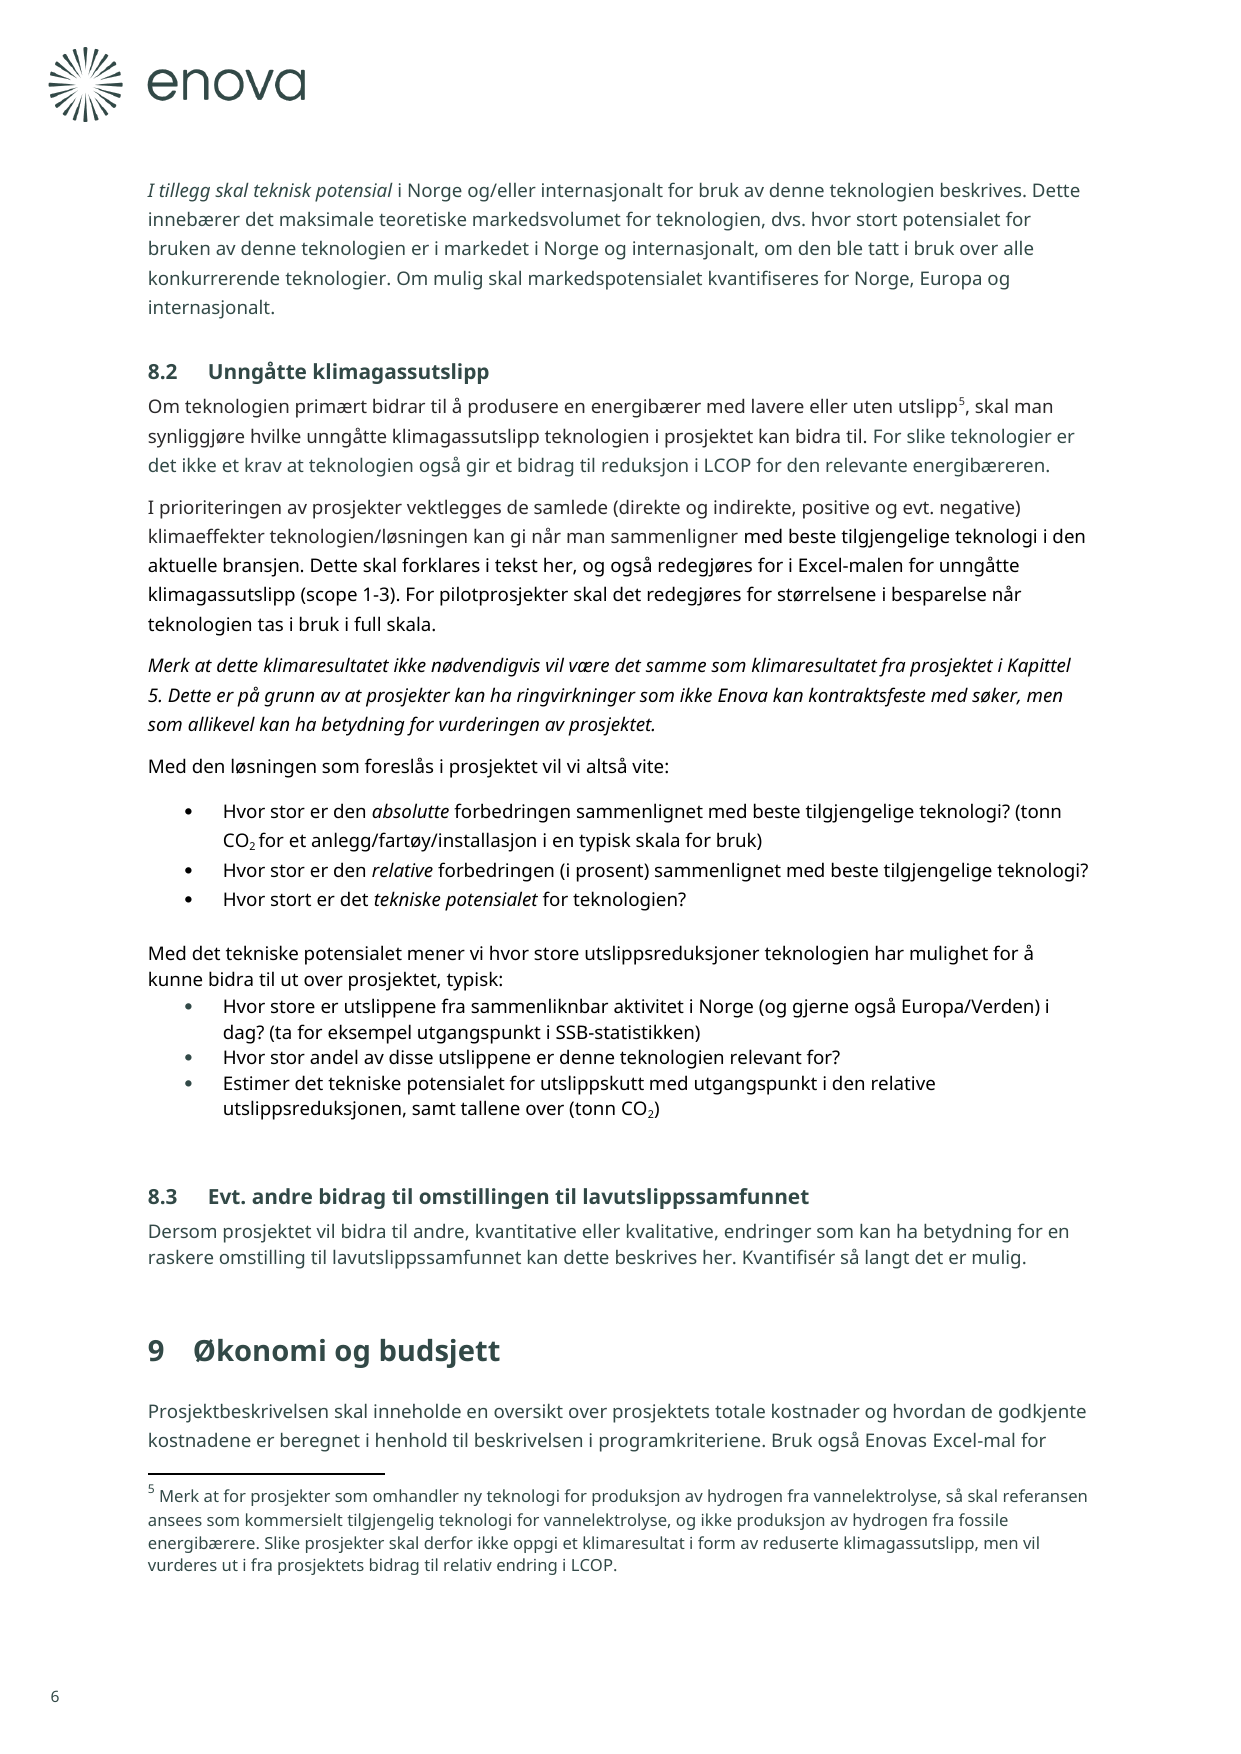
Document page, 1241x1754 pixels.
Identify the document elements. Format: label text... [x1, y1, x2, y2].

picture [47, 47, 306, 122]
list Hvor stor er den relative forbedringen (i prosent) sammenlignet med beste tilgjengelige teknologi? [185, 853, 1092, 882]
text Om teknologien primært bidrar til å produsere en energibærer med lavere eller uten utslipp, skal man synliggjøre hvilke unngåtte klimagassutslipp teknologien i prosjektet kan bidra til. For slike teknologier er det ikke et krav at teknologien også gir et bidrag til reduksjon i LCOP for den relevante energibæreren. [148, 394, 1092, 478]
text Merk at dette klimaresultatet ikke nødvendigvis vil være det samme som klimaresultatet fra prosjektet i Kapittel 5. Dette er på grunn av at prosjekter kan ha ringvirkninger som ikke Enova kan kontraktsfeste med søker, men som allikevel kan ha betydning for vurderingen av prosjektet. [148, 653, 1092, 737]
list Hvor stort er det tekniske potensialet for teknologien? [185, 882, 1092, 912]
text Med det tekniske potensialet mener vi hvor store utslippsreduksjoner teknologien har mulighet for å kunne bidra til ut over prosjektet, typisk: [148, 941, 1092, 992]
text I prioriteringen av prosjekter vektlegges de samlede (direkte og indirekte, positive og evt. negative) klimaeffekter teknologien/løsningen kan gi når man sammenligner med beste tilgjengelige teknologi i den aktuelle bransjen. Dette skal forklares i tekst her, og også redegjøres for i Excel-malen for unngåtte klimagassutslipp (scope 1-3). For pilotprosjekter skal det redegjøres for størrelsene i besparelse når teknologien tas i bruk i full skala. [148, 494, 1092, 637]
subtitle Unngåtte klimagassutslipp [148, 357, 1092, 385]
list Estimer det tekniske potensialet for utslippskutt med utgangspunkt i den relative utslippsreduksjonen, samt tallene over (tonn CO2) [185, 1070, 1092, 1121]
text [148, 1398, 1092, 1453]
list Hvor stor er den absolutte forbedringen sammenlignet med beste tilgjengelige teknologi? (tonn CO2 for et anlegg/fartøy/installasjon i en typisk skala for bruk) [185, 795, 1092, 853]
text I tillegg skal teknisk potensial i Norge og/eller internasjonalt for bruk av denne teknologien beskrives. Dette innebærer det maksimale teoretiske markedsvolumet for teknologien, dvs. hvor stort potensialet for bruken av denne teknologien er i markedet i Norge og internasjonalt, om den ble tatt i bruk over alle konkurrerende teknologier. Om mulig skal markedspotensialet kvantifiseres for Norge, Europa og internasjonalt. [148, 177, 1092, 320]
list Hvor store er utslippene fra sammenliknbar aktivitet i Norge (og gjerne også Europa/Verden) i dag? (ta for eksempel utgangspunkt i SSB-statistikken) [185, 994, 1092, 1045]
text Dersom prosjektet vil bidra til andre, kvantitative eller kvalitative, endringer som kan ha betydning for en raskere omstilling til lavutslippssamfunnet kan dette beskrives her. Kvantifisér så langt det er mulig. [148, 1219, 1092, 1270]
text Med den løsningen som foreslås i prosjektet vil vi altså vite: [148, 753, 1092, 779]
list Hvor stor andel av disse utslippene er denne teknologien relevant for? [185, 1045, 1092, 1070]
subtitle Evt. andre bidrag til omstillingen til lavutslippssamfunnet [148, 1182, 1092, 1210]
